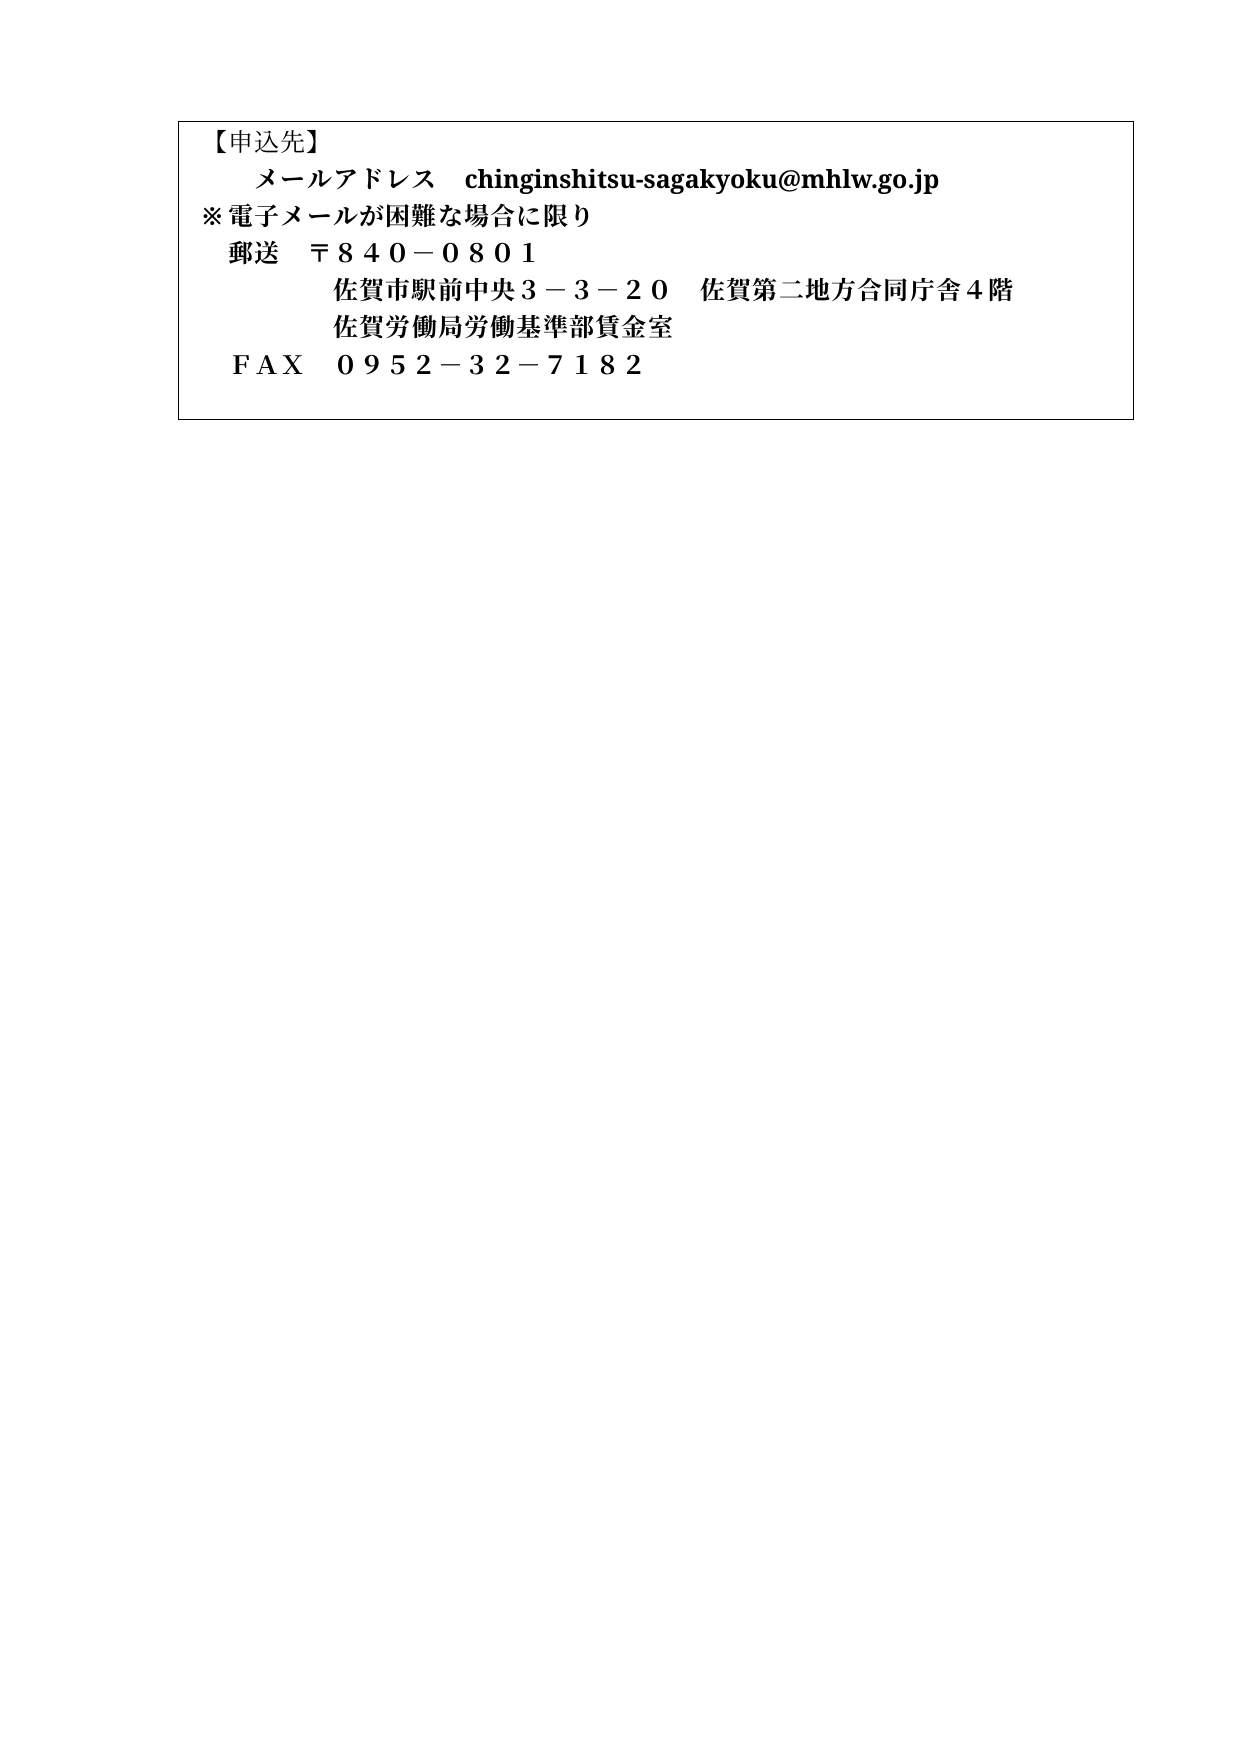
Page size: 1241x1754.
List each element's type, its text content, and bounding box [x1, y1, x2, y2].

table_header 【申込先】 メールアドレス chinginshitsu-sagakyoku@mhlw.go.jp 電子メールが困難な場合に限り 郵送 〒８４０－０８０１ 佐賀市駅前中央３－３－２０ 佐賀第二地方合同庁舎４階 佐賀労働局労働基準部賃金室 ＦＡＸ ０９５２－３２－７１８２ [179, 122, 1133, 419]
